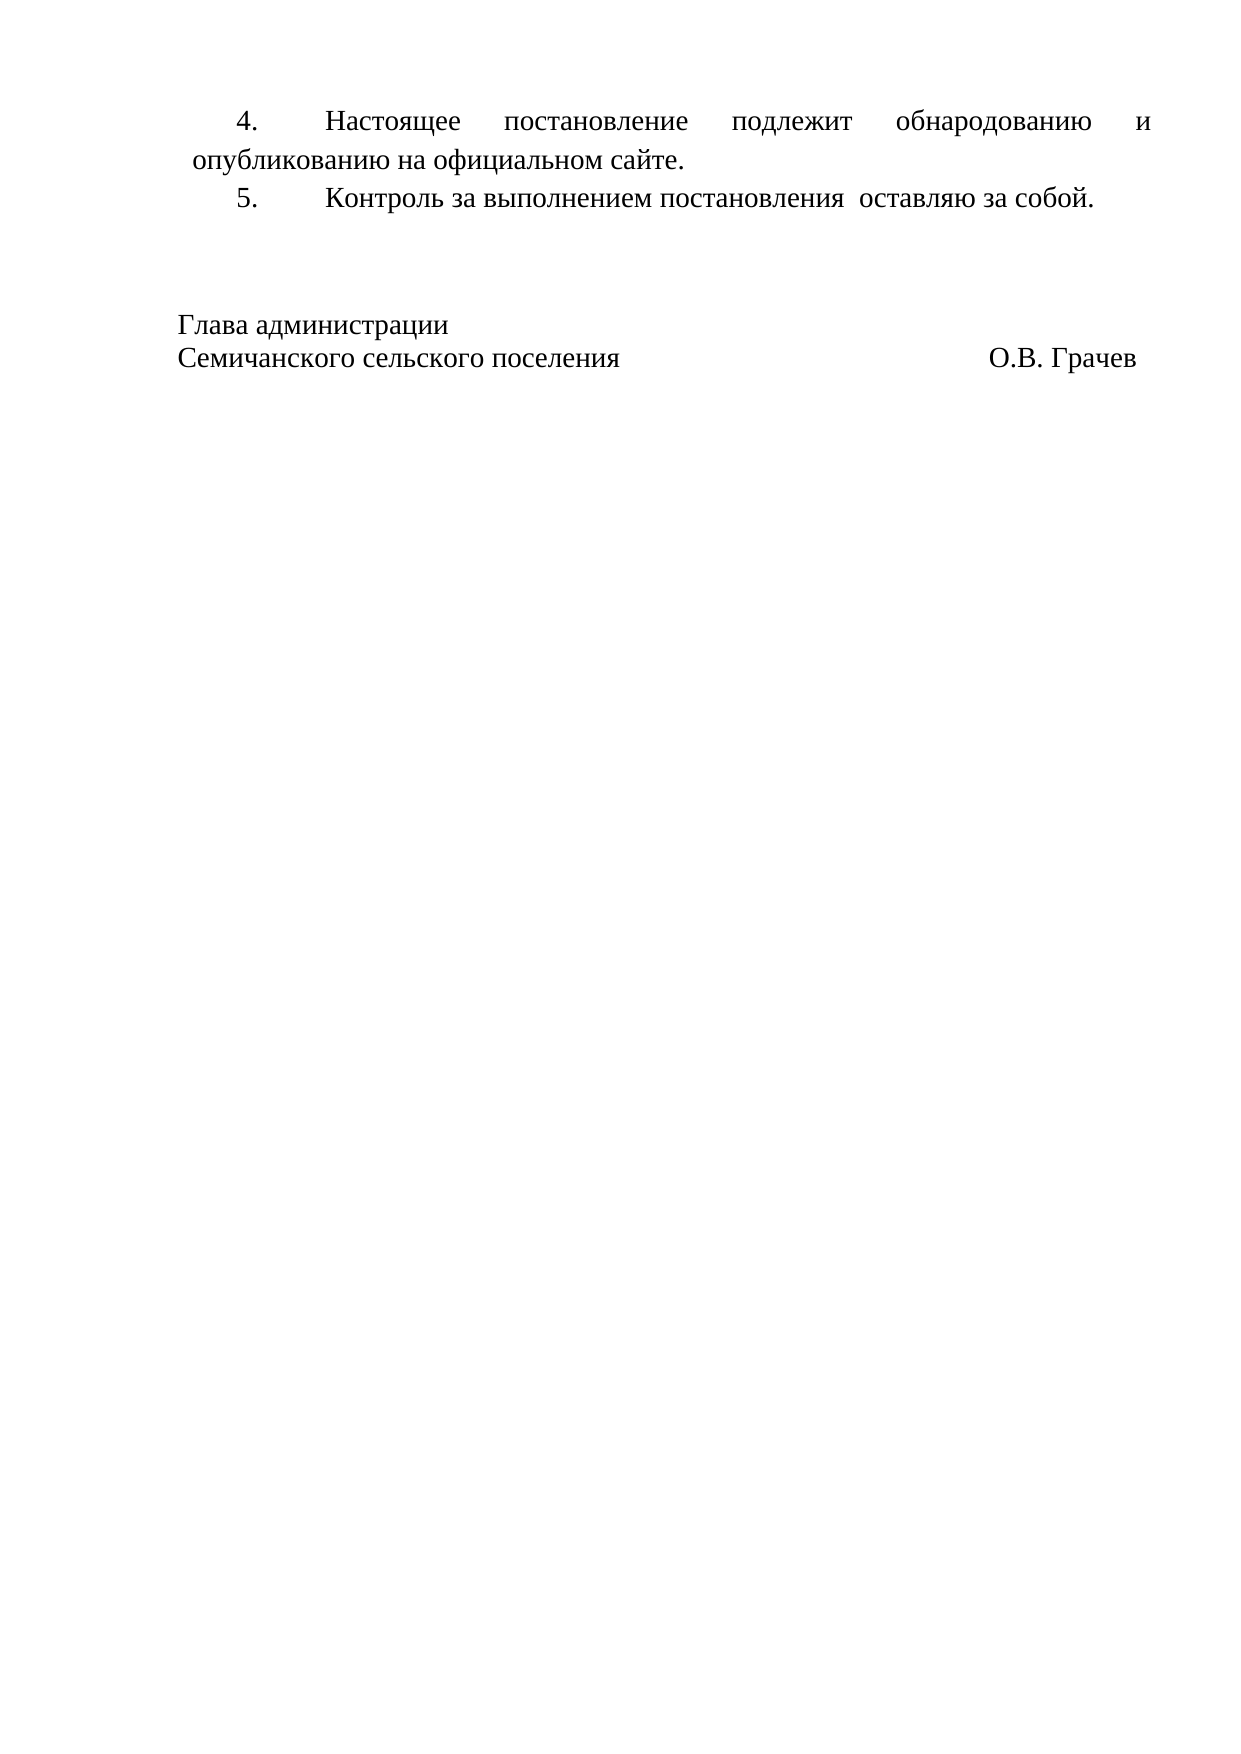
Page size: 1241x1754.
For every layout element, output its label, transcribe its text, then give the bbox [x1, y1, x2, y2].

text Глава администрации [177, 307, 1152, 341]
text Семичанского сельского поселения О.В. Грачев [177, 341, 1152, 374]
list Контроль за выполнением постановления оставляю за собой. [192, 181, 1152, 214]
list Настоящее постановление подлежит обнародованию и опубликованию на официальном сайте. [192, 103, 1152, 176]
